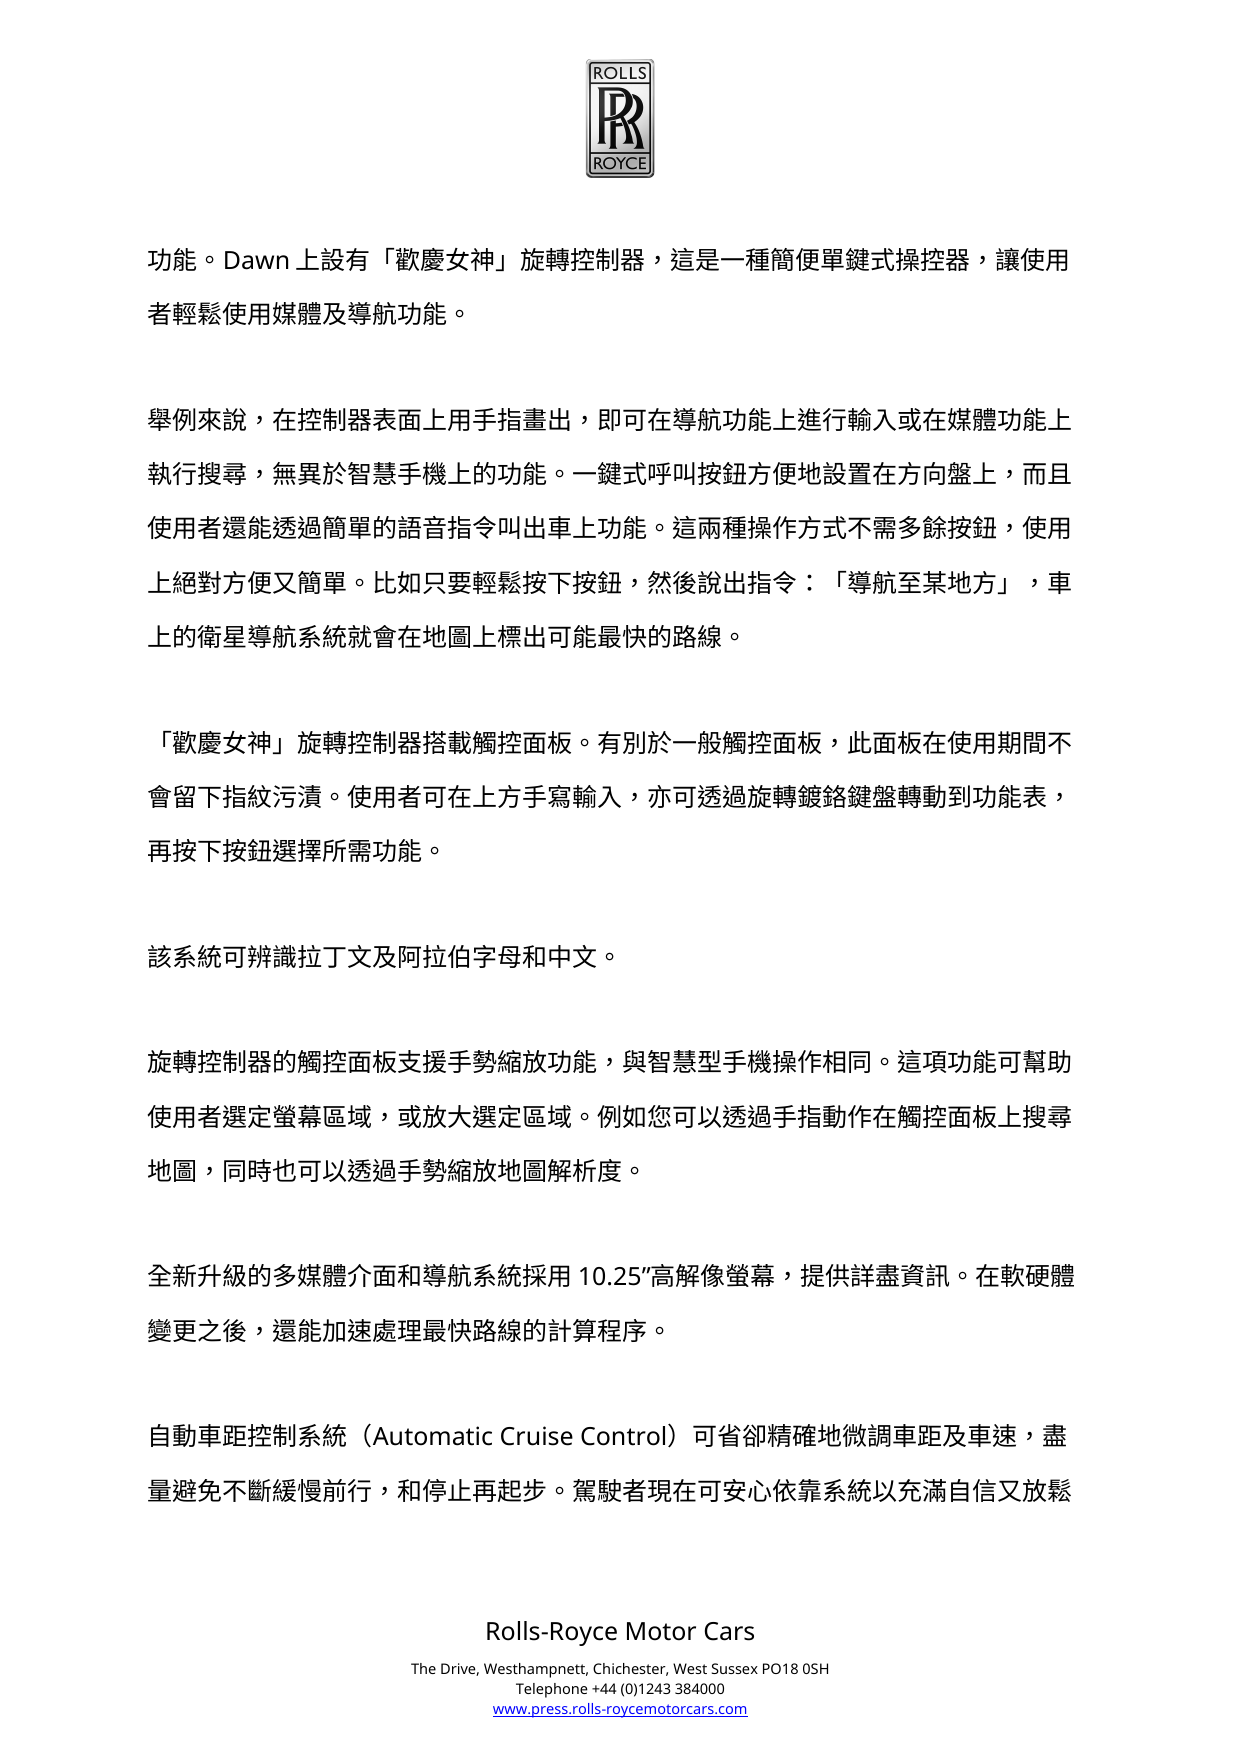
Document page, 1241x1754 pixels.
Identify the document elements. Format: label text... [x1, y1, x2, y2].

text 全新升級的多媒體介面和導航系統採用10.25”高解像螢幕，提供詳盡資訊。在軟硬體變更之後，還能加速處理最快路線的計算程序。 [148, 1257, 1092, 1347]
picture [585, 59, 655, 178]
text 該系統可辨識拉丁文及阿拉伯字母和中文。 [148, 937, 1092, 973]
text 「歡慶女神」旋轉控制器搭載觸控面板。有別於一般觸控面板，此面板在使用期間不會留下指紋污漬。使用者可在上方手寫輸入，亦可透過旋轉鍍鉻鍵盤轉動到功能表，再按下按鈕選擇所需功能。 [148, 723, 1092, 868]
text 旋轉控制器的觸控面板支援手勢縮放功能，與智慧型手機操作相同。這項功能可幫助使用者選定螢幕區域，或放大選定區域。例如您可以透過手指動作在觸控面板上搜尋地圖，同時也可以透過手勢縮放地圖解析度。 [148, 1043, 1092, 1188]
text 自動車距控制系統（Automatic Cruise Control）可省卻精確地微調車距及車速，盡量避免不斷緩慢前行，和停止再起步。駕駛者現在可安心依靠系統以充滿自信又放鬆的態度順應著市區車流移動，系統亦可監控交通狀況並因應交通型態而作出改變 - 例如駛入新路或叉路時。 [148, 1417, 1092, 1507]
text 舉例來說，在控制器表面上用手指畫出，即可在導航功能上進行輸入或在媒體功能上執行搜尋，無異於智慧手機上的功能。一鍵式呼叫按鈕方便地設置在方向盤上，而且使用者還能透過簡單的語音指令叫出車上功能。這兩種操作方式不需多餘按鈕，使用上絕對方便又簡單。比如只要輕鬆按下按鈕，然後說出指令：「導航至某地方」，車上的衛星導航系統就會在地圖上標出可能最快的路線。 [148, 400, 1092, 654]
